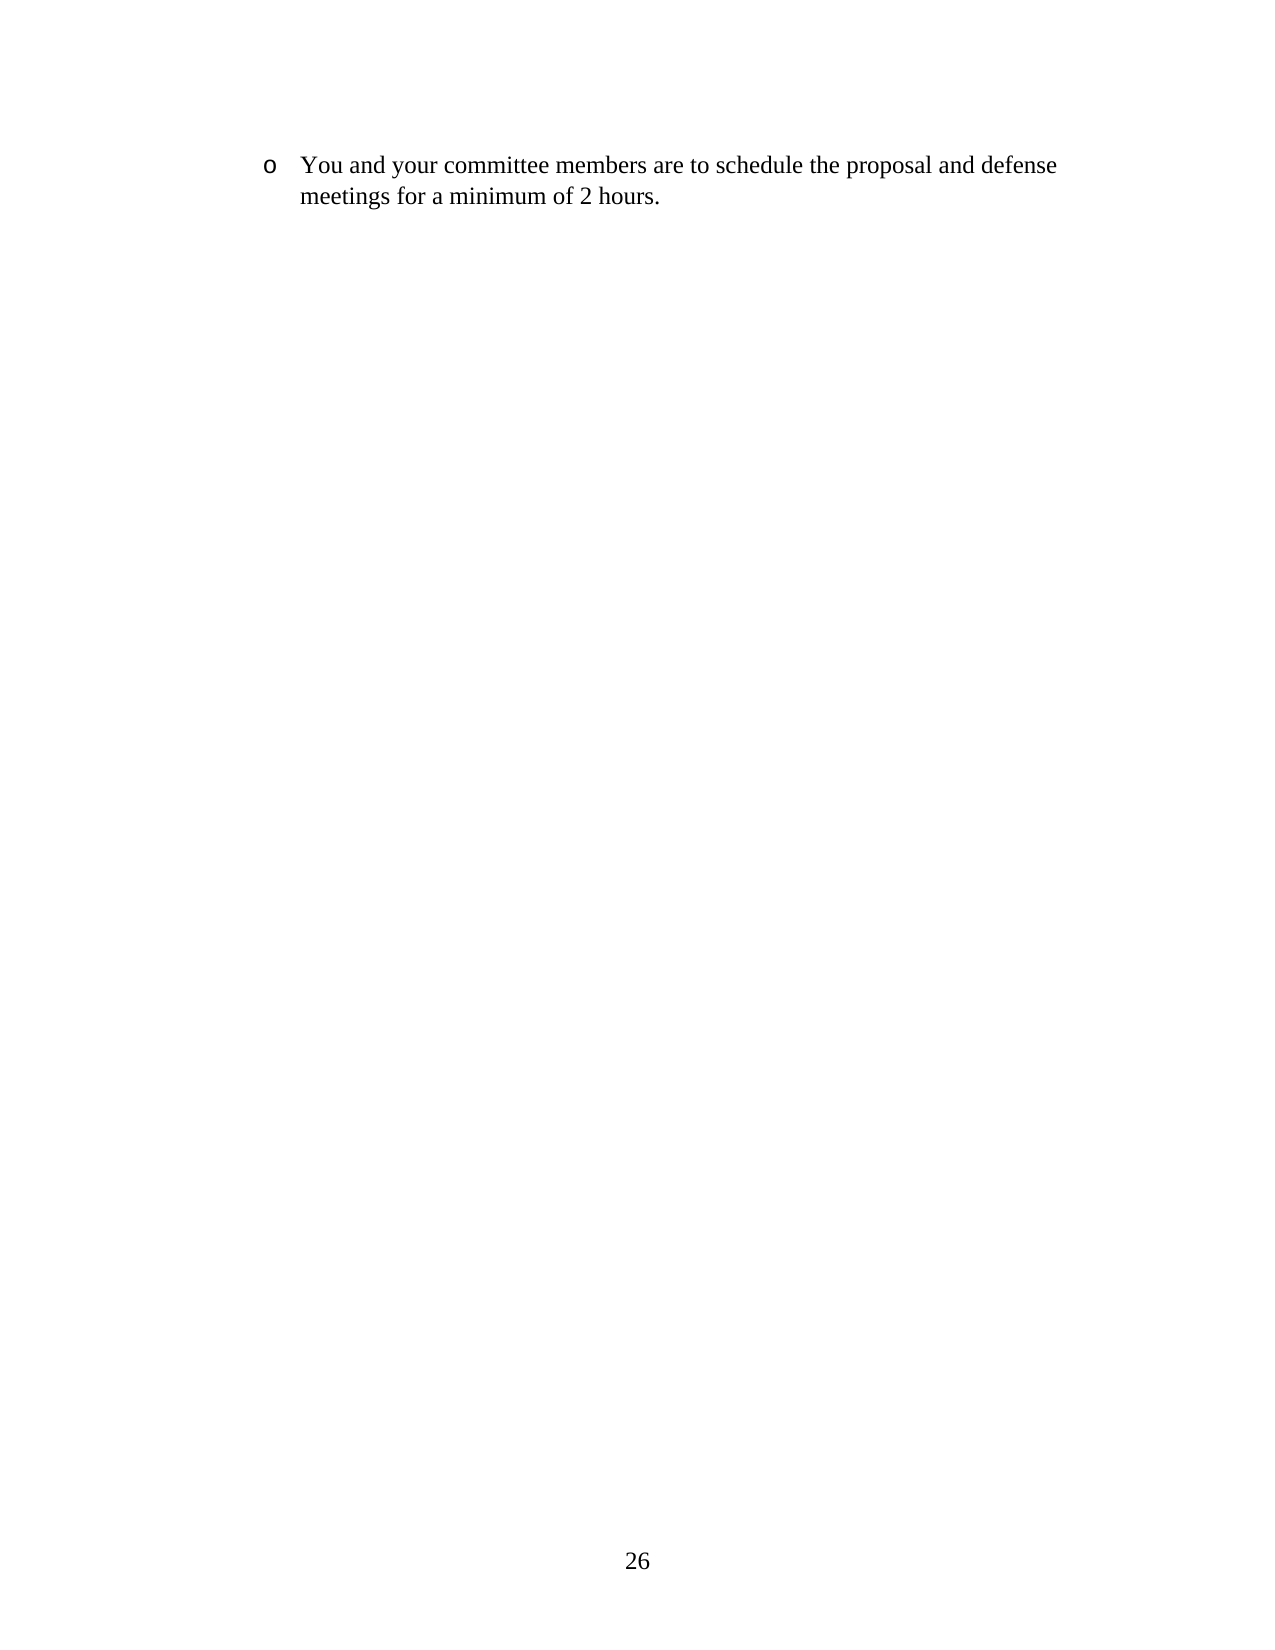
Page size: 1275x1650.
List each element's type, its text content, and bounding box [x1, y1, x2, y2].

list You and your committee members are to schedule the proposal and defense meetings for a minimum of 2 hours. [262, 150, 1087, 209]
